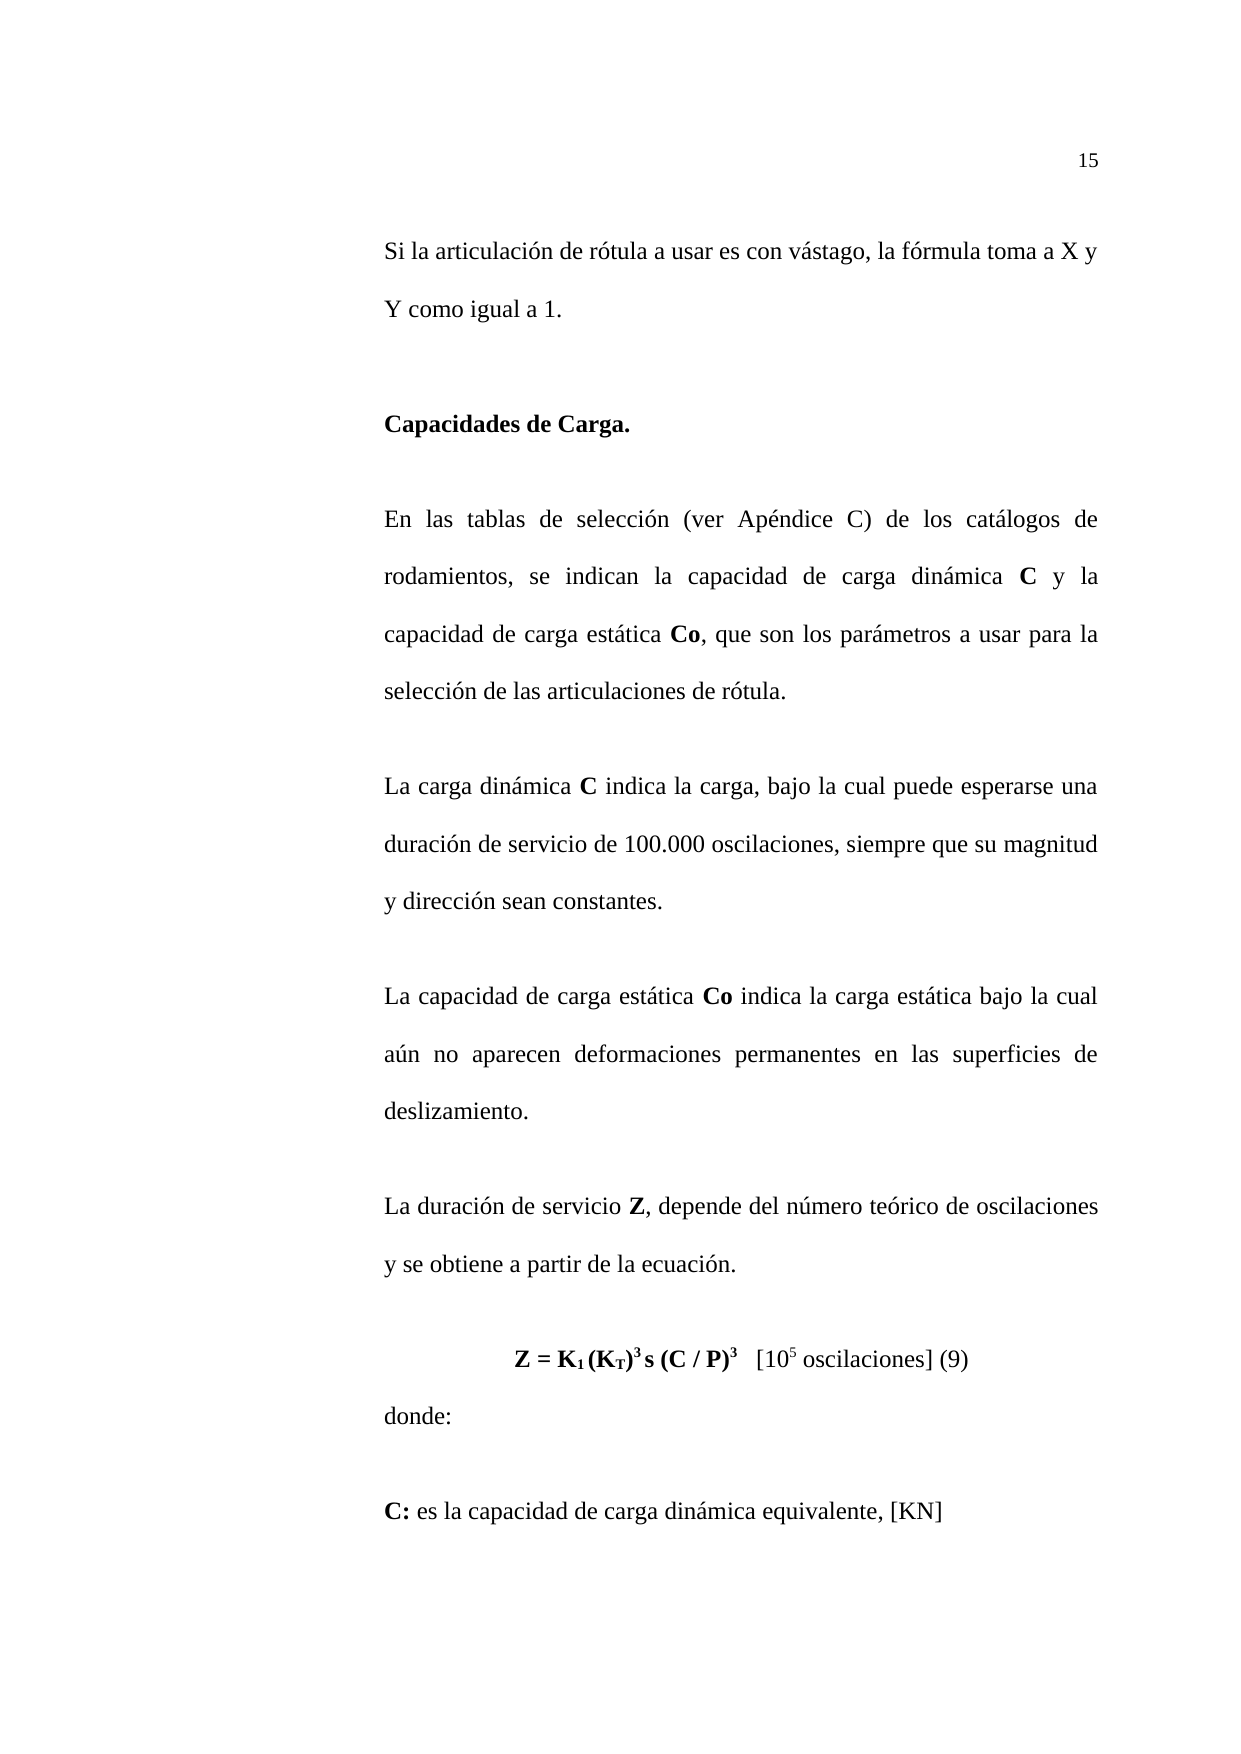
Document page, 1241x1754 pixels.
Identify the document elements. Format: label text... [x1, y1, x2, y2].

text Capacidades de Carga. [384, 409, 1098, 437]
text Z = K1 (KT)3 s (C / P)3 [105 oscilaciones] (9) [384, 1344, 1098, 1372]
text C: es la capacidad de carga dinámica equivalente, [KN] [384, 1496, 1098, 1525]
text En las tablas de selección (ver Apéndice C) de los catálogos de rodamientos, se indican la capacidad de carga dinámica C y la capacidad de carga estática Co, que son los parámetros a usar para la selección de las articulaciones de rótula. [384, 504, 1098, 705]
text La carga dinámica C indica la carga, bajo la cual puede esperarse una duración de servicio de 100.000 oscilaciones, siempre que su magnitud y dirección sean constantes. [384, 771, 1098, 915]
text La capacidad de carga estática Co indica la carga estática bajo la cual aún no aparecen deformaciones permanentes en las superficies de deslizamiento. [384, 981, 1098, 1125]
text donde: [384, 1401, 1098, 1430]
text La duración de servicio Z, depende del número teórico de oscilaciones y se obtiene a partir de la ecuación. [384, 1191, 1098, 1277]
text Si la articulación de rótula a usar es con vástago, la fórmula toma a X y Y como igual a 1. [384, 236, 1098, 322]
